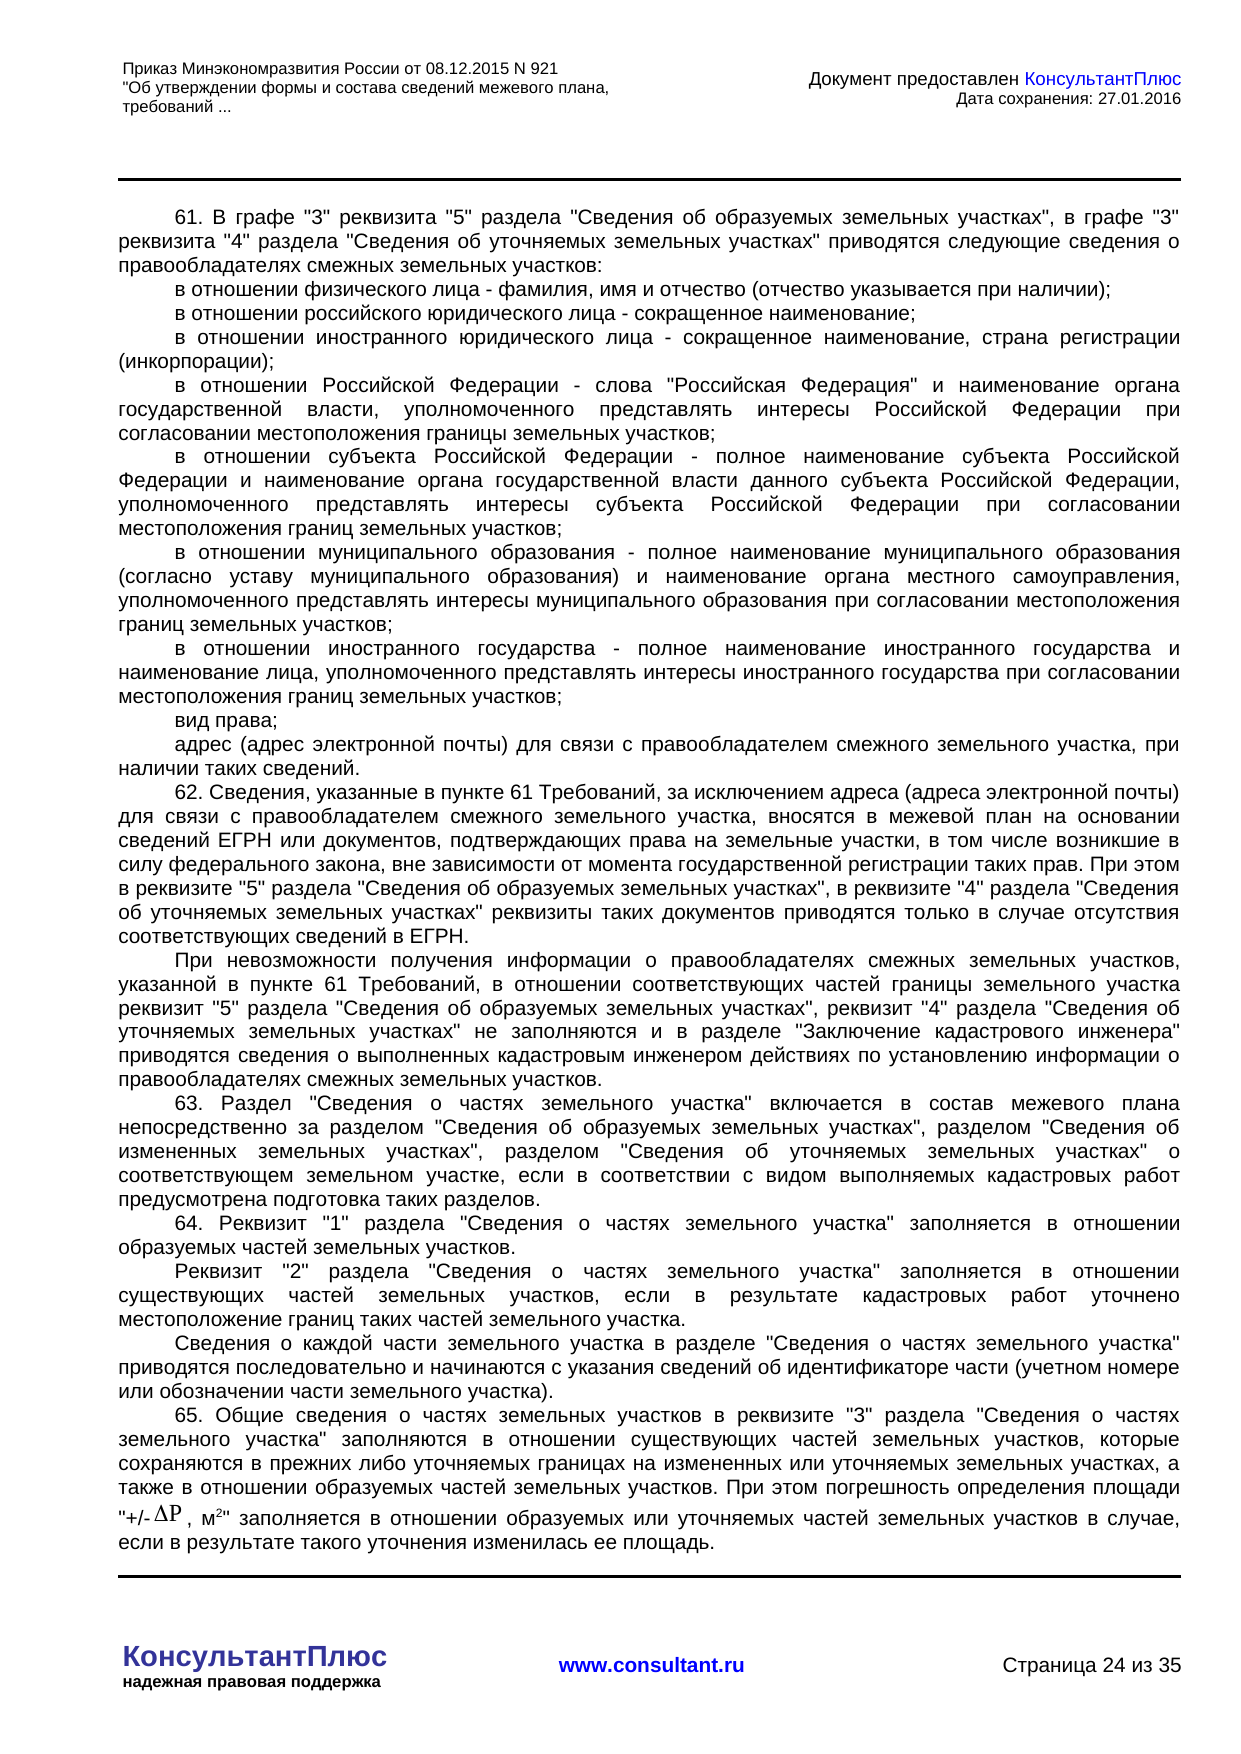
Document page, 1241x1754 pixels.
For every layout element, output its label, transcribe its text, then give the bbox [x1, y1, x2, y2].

text При невозможности получения информации о правообладателях смежных земельных участков, указанной в пункте 61 Требований, в отношении соответствующих частей границы земельного участка реквизит "5" раздела "Сведения об образуемых земельных участках", реквизит "4" раздела "Сведения об уточняемых земельных участках" не заполняются и в разделе "Заключение кадастрового инженера" приводятся сведения о выполненных кадастровым инженером действиях по установлению информации о правообладателях смежных земельных участков. [118, 947, 1181, 1091]
text в отношении иностранного государства - полное наименование иностранного государства и наименование лица, уполномоченного представлять интересы иностранного государства при согласовании местоположения границ земельных участков; [118, 636, 1181, 708]
text Сведения о каждой части земельного участка в разделе "Сведения о частях земельного участка" приводятся последовательно и начинаются с указания сведений об идентификаторе части (учетном номере или обозначении части земельного участка). [118, 1331, 1181, 1403]
text в отношении Российской Федерации - слова "Российская Федерация" и наименование органа государственной власти, уполномоченного представлять интересы Российской Федерации при согласовании местоположения границы земельных участков; [118, 372, 1181, 444]
text в отношении иностранного юридического лица - сокращенное наименование, страна регистрации (инкорпорации); [118, 324, 1181, 372]
text адрес (адрес электронной почты) для связи с правообладателем смежного земельного участка, при наличии таких сведений. [118, 732, 1181, 780]
text 65. Общие сведения о частях земельных участков в реквизите "3" раздела "Сведения о частях земельного участка" заполняются в отношении существующих частей земельных участков, которые сохраняются в прежних либо уточняемых границах на измененных или уточняемых земельных участках, а также в отношении образуемых частей земельных участков. При этом погрешность определения площади "+/-, м2" заполняется в отношении образуемых или уточняемых частей земельных участков в случае, если в результате такого уточнения изменилась ее площадь. [118, 1403, 1181, 1553]
text Реквизит "2" раздела "Сведения о частях земельного участка" заполняется в отношении существующих частей земельных участков, если в результате кадастровых работ уточнено местоположение границ таких частей земельного участка. [118, 1259, 1181, 1331]
text 64. Реквизит "1" раздела "Сведения о частях земельного участка" заполняется в отношении образуемых частей земельных участков. [118, 1211, 1181, 1259]
text 62. Сведения, указанные в пункте 61 Требований, за исключением адреса (адреса электронной почты) для связи с правообладателем смежного земельного участка, вносятся в межевой план на основании сведений ЕГРН или документов, подтверждающих права на земельные участки, в том числе возникшие в силу федерального закона, вне зависимости от момента государственной регистрации таких прав. При этом в реквизите "5" раздела "Сведения об образуемых земельных участках", в реквизите "4" раздела "Сведения об уточняемых земельных участках" реквизиты таких документов приводятся только в случае отсутствия соответствующих сведений в ЕГРН. [118, 780, 1181, 947]
text в отношении муниципального образования - полное наименование муниципального образования (согласно уставу муниципального образования) и наименование органа местного самоуправления, уполномоченного представлять интересы муниципального образования при согласовании местоположения границ земельных участков; [118, 540, 1181, 636]
text в отношении российского юридического лица - сокращенное наименование; [118, 301, 1181, 324]
text 61. В графе "3" реквизита "5" раздела "Сведения об образуемых земельных участках", в графе "3" реквизита "4" раздела "Сведения об уточняемых земельных участках" приводятся следующие сведения о правообладателях смежных земельных участков: [118, 205, 1181, 277]
text в отношении физического лица - фамилия, имя и отчество (отчество указывается при наличии); [118, 277, 1181, 301]
text вид права; [118, 708, 1181, 732]
text 63. Раздел "Сведения о частях земельного участка" включается в состав межевого плана непосредственно за разделом "Сведения об образуемых земельных участках", разделом "Сведения об измененных земельных участках", разделом "Сведения об уточняемых земельных участках" о соответствующем земельном участке, если в соответствии с видом выполняемых кадастровых работ предусмотрена подготовка таких разделов. [118, 1091, 1181, 1211]
text в отношении субъекта Российской Федерации - полное наименование субъекта Российской Федерации и наименование органа государственной власти данного субъекта Российской Федерации, уполномоченного представлять интересы субъекта Российской Федерации при согласовании местоположения границ земельных участков; [118, 444, 1181, 540]
